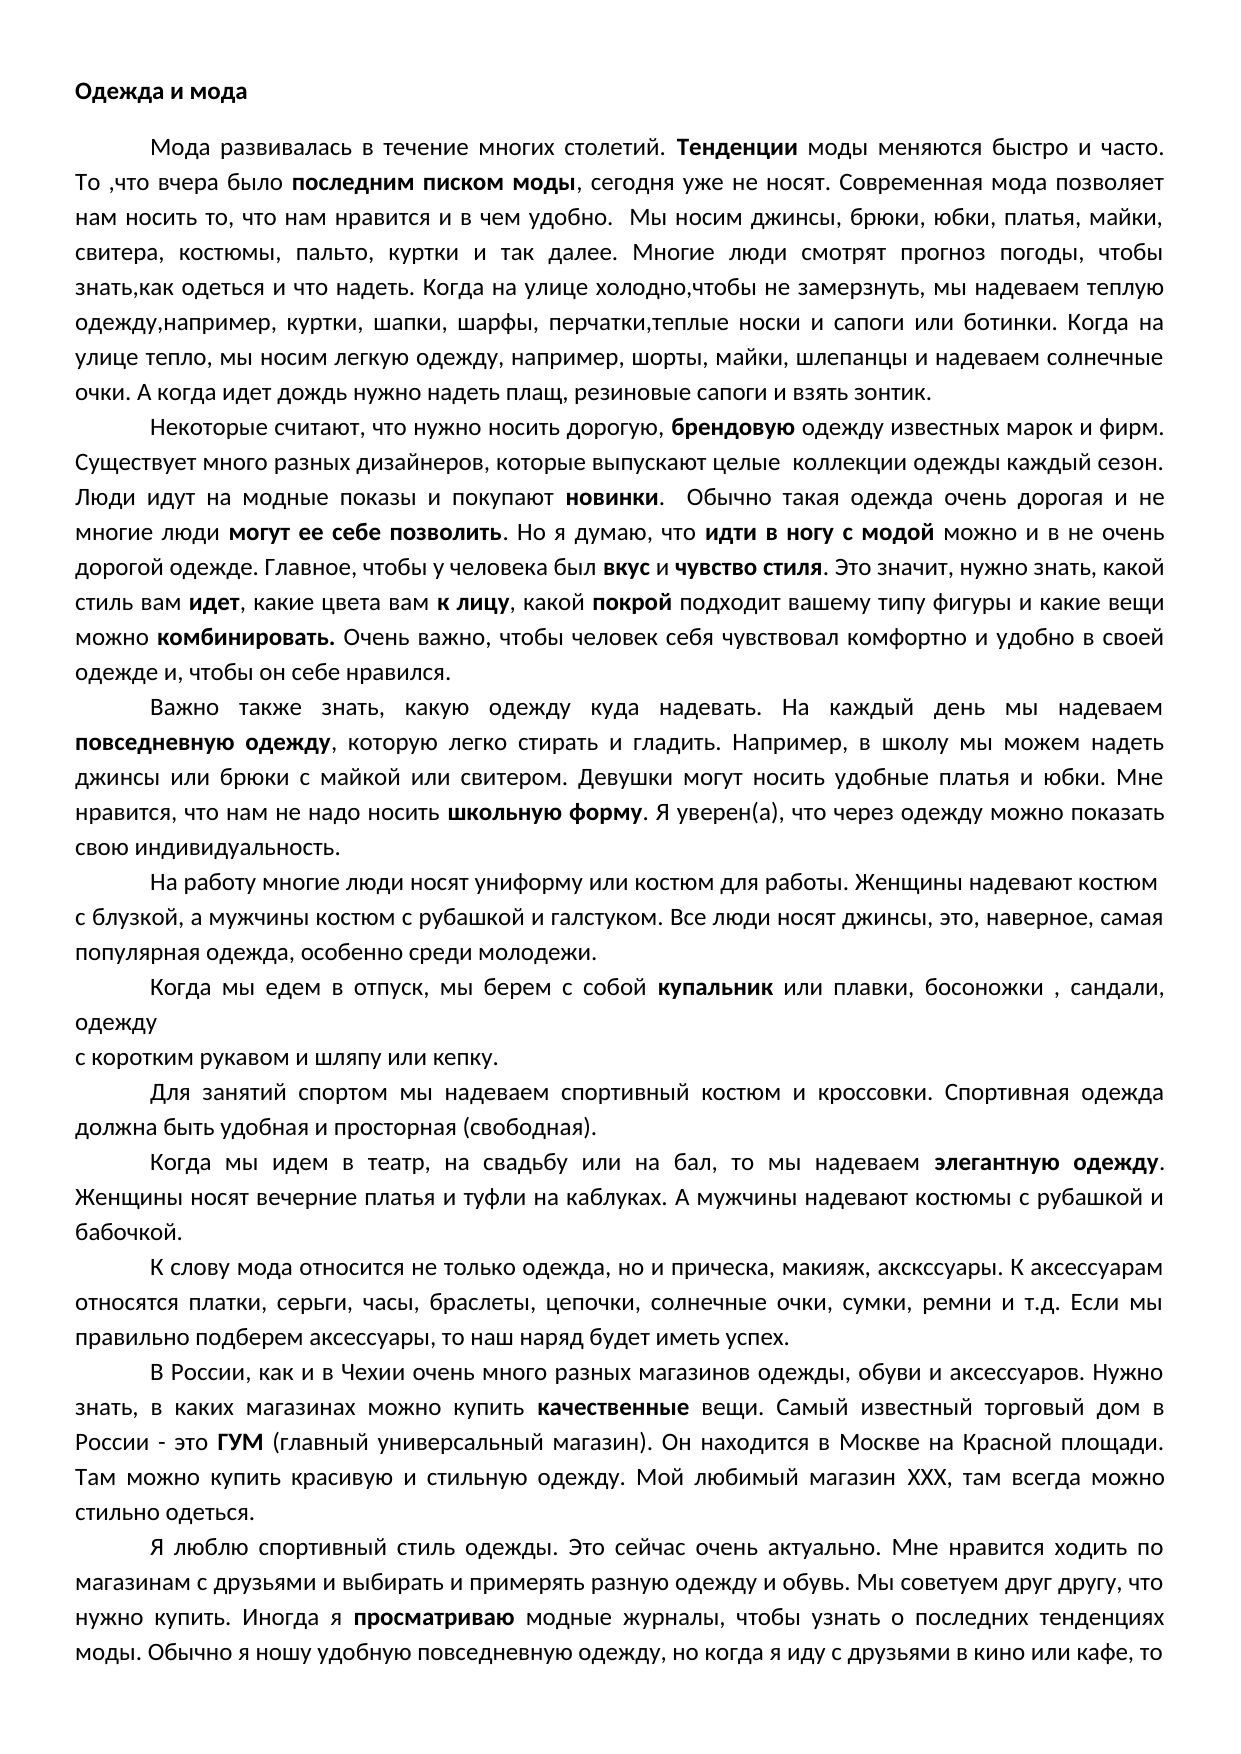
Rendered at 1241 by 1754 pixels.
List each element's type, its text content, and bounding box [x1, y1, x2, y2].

text На работу многие люди носят униформу или костюм для работы. Женщины надевают костюм с блузкой, а мужчины костюм с рубашкой и галстуком. Все люди носят джинсы, это, наверное, самая популярная одежда, особенно среди молодежи. [75, 866, 1165, 966]
text Когда мы едем в отпуск, мы берем с собой купальник или плавки, босоножки , сандали, одежду с коротким рукавом и шляпу или кепку. [75, 971, 1165, 1071]
text К слову мода относится не только одежда, но и прическа, макияж, акскссуары. К аксессуарам относятся платки, серьги, часы, браслеты, цепочки, солнечные очки, сумки, ремни и т.д. Если мы правильно подберем аксессуары, то наш наряд будет иметь успех. [75, 1251, 1165, 1351]
text В России, как и в Чехии очень много разных магазинов одежды, обуви и аксессуаров. Нужно знать, в каких магазинах можно купить качественные вещи. Самый известный торговый дом в Pоссии - это ГУМ (главный универсальный магазин). Он находится в Москве на Красной площади. Там можно купить красивую и стильную одежду. Мой любимый магазин XXX, там всегда можно стильно одеться. [75, 1356, 1165, 1526]
text Для занятий спортом мы надеваем спортивный костюм и кроссовки. Спортивная одежда должна быть удобная и просторная (свободная). [75, 1076, 1165, 1141]
text Мода развивалась в течение многих столетий. Тенденции моды меняются быстро и часто. То ,что вчера было последним писком моды, сегодня уже не носят. Современная мода позволяет нам носить то, что нам нравится и в чем удобно. Мы носим джинсы, брюки, юбки, платья, майки, свитера, костюмы, пальто, куртки и так далее. Многие люди смотрят прогноз погоды, чтобы знать,как одеться и что надеть. Когда на улице холодно,чтобы не замерзнуть, мы надеваем теплую одежду,например, куртки, шапки, шарфы, перчатки,теплые носки и сапоги или ботинки. Когда на улице тепло, мы носим легкую одежду, например, шорты, майки, шлепанцы и надеваем солнечные очки. А когда идет дождь нужно надеть плащ, резиновые сапоги и взять зонтик. [75, 131, 1165, 406]
text Важно также знать, какую одежду куда надевать. На каждый день мы надеваем повседневную одежду, которую легко стирать и гладить. Например, в школу мы можем надеть джинсы или брюки с майкой или свитером. Девушки могут носить удобные платья и юбки. Мне нравится, что нам не надо носить школьную форму. Я уверен(а), что через одежду можно показать свою индивидуальность. [75, 691, 1165, 861]
text Некоторые считают, что нужно носить дорогую, брендовую одежду известных марок и фирм. Существует много разных дизайнеров, которые выпускают целые коллекции одежды каждый сезон. Люди идут на модные показы и покупают новинки. Обычно такая одежда очень дорогая и не многие люди могут ее себе позволить. Но я думаю, что идти в ногу с модой можно и в не очень дорогой одежде. Главное, чтобы у человека был вкус и чувство стиля. Это значит, нужно знать, какой стиль вам идет, какие цвета вам к лицу, какой покрой подходит вашему типу фигуры и какие вещи можно комбинировать. Очень важно, чтобы человек себя чувствовал комфортно и удобно в своей одежде и, чтобы он себе нравился. [75, 411, 1165, 686]
text Одежда и мода [75, 75, 1165, 106]
text Когда мы идем в театр, на свадьбу или на бал, то мы надеваем элегантную одежду. Женщины носят вечерние платья и туфли на каблуках. А мужчины надевают костюмы с рубашкой и бабочкой. [75, 1146, 1165, 1246]
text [75, 1531, 1165, 1666]
